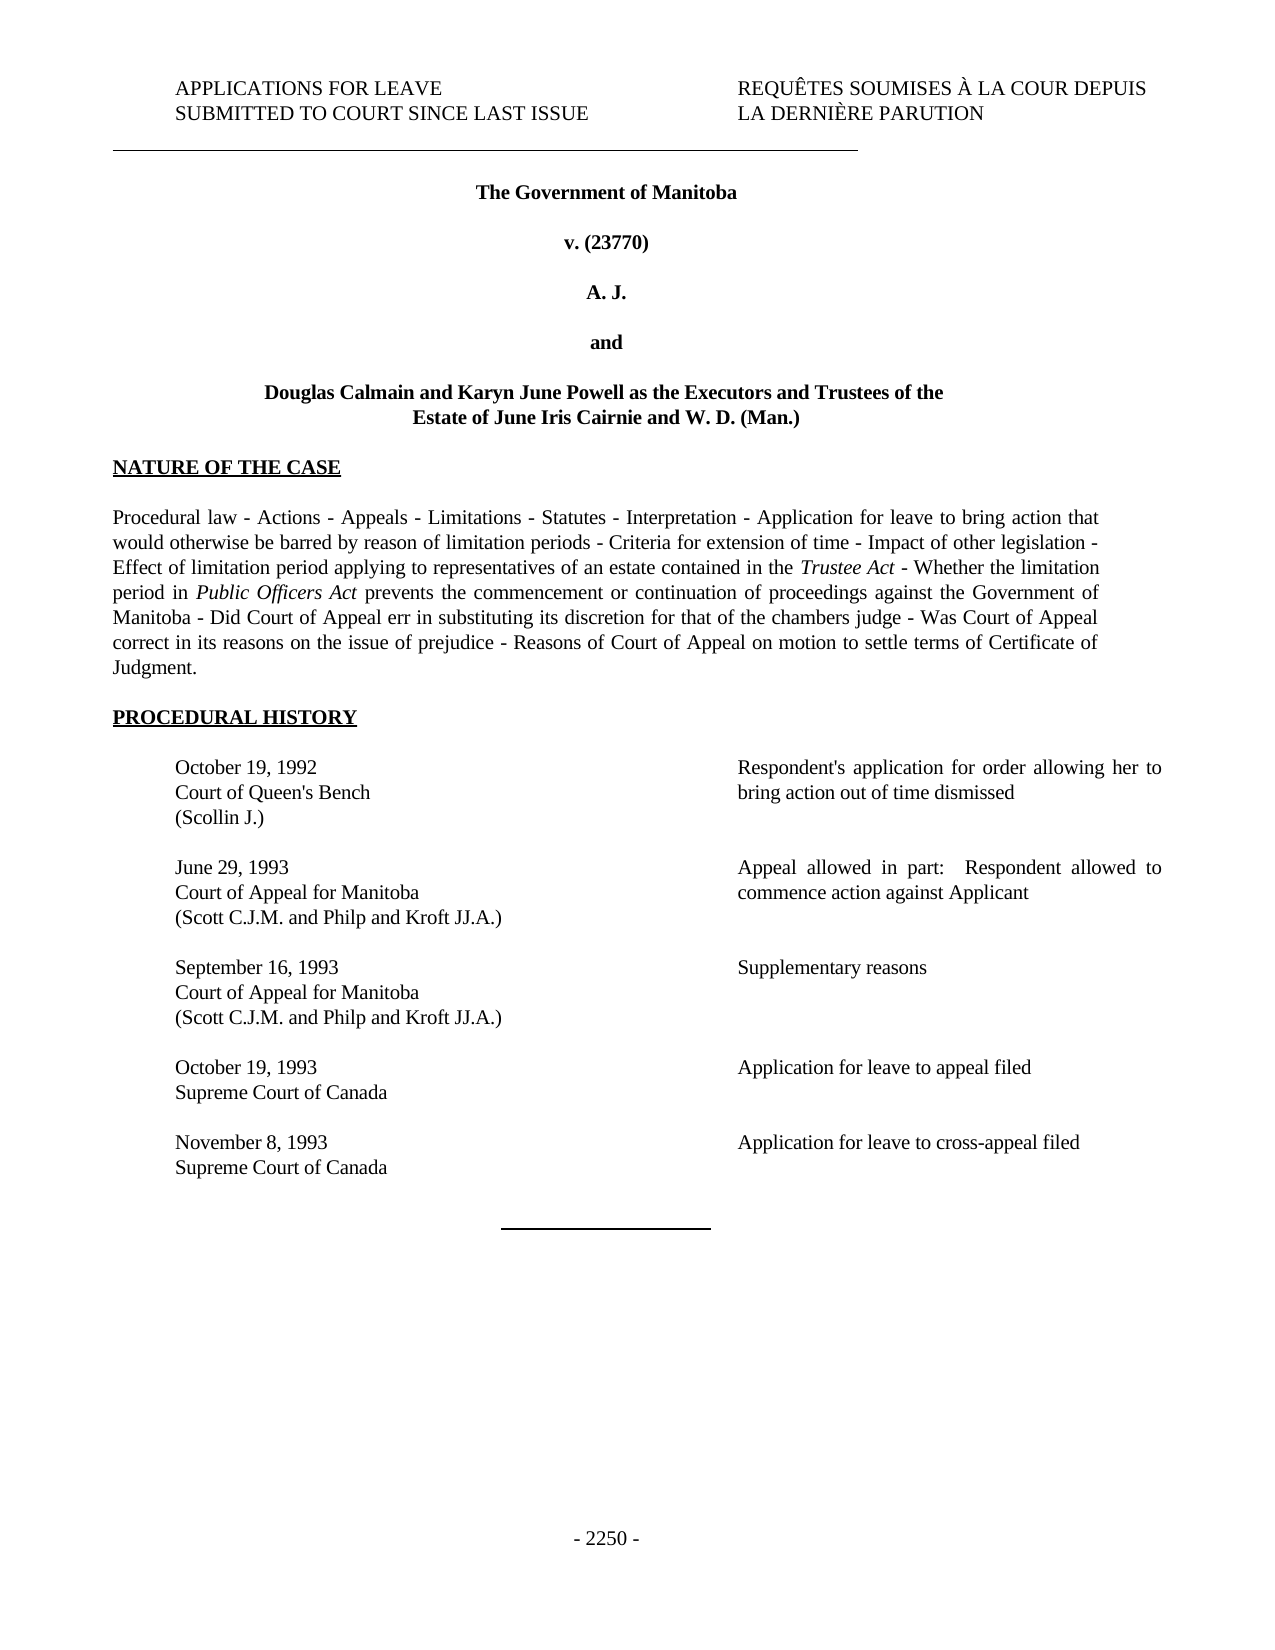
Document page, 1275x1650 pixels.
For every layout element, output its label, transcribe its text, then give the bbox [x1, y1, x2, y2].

text Procedural law - Actions - Appeals - Limitations - Statutes - Interpretation - Application for leave to bring action that would otherwise be barred by reason of limitation periods - Criteria for extension of time - Impact of other legislation - Effect of limitation period applying to representatives of an estate contained in the Trustee Act - Whether the limitation period in Public Officers Act prevents the commencement or continuation of proceedings against the Government of Manitoba - Did Court of Appeal err in substituting its discretion for that of the chambers judge - Was Court of Appeal correct in its reasons on the issue of prejudice - Reasons of Court of Appeal on motion to settle terms of Certificate of Judgment. [112, 504, 1100, 679]
table_header June 29, 1993 Court of Appeal for Manitoba (Scott C.J.M. and Philp and Kroft JJ.A.) [113, 854, 675, 929]
text NATURE OF THE CASE [112, 454, 1100, 479]
table_header October 19, 1992 Court of Queen's Bench (Scollin J.) [113, 754, 675, 829]
table_header Respondent's application for order allowing her to bring action out of time dismissed [675, 754, 1225, 829]
table_header November 8, 1993 Supreme Court of Canada [113, 1129, 675, 1179]
table_header Application for leave to appeal filed [675, 1054, 1225, 1104]
text Estate of June Iris Cairnie and W. D. (Man.) [112, 404, 1100, 429]
table_header Application for leave to cross-appeal filed [675, 1129, 1225, 1179]
table_header Supplementary reasons [675, 954, 1225, 1029]
text and [112, 329, 1100, 354]
text PROCEDURAL HISTORY [112, 704, 1100, 729]
table_header October 19, 1993 Supreme Court of Canada [113, 1054, 675, 1104]
text The Government of Manitoba [112, 179, 1100, 204]
text A. J. [112, 279, 1100, 304]
text v. (23770) [112, 229, 1100, 254]
text Douglas Calmain and Karyn June Powell as the Executors and Trustees of the [112, 379, 1100, 404]
table_header September 16, 1993 Court of Appeal for Manitoba (Scott C.J.M. and Philp and Kroft JJ.A.) [113, 954, 675, 1029]
table_header Appeal allowed in part: Respondent allowed to commence action against Applicant [675, 854, 1225, 929]
